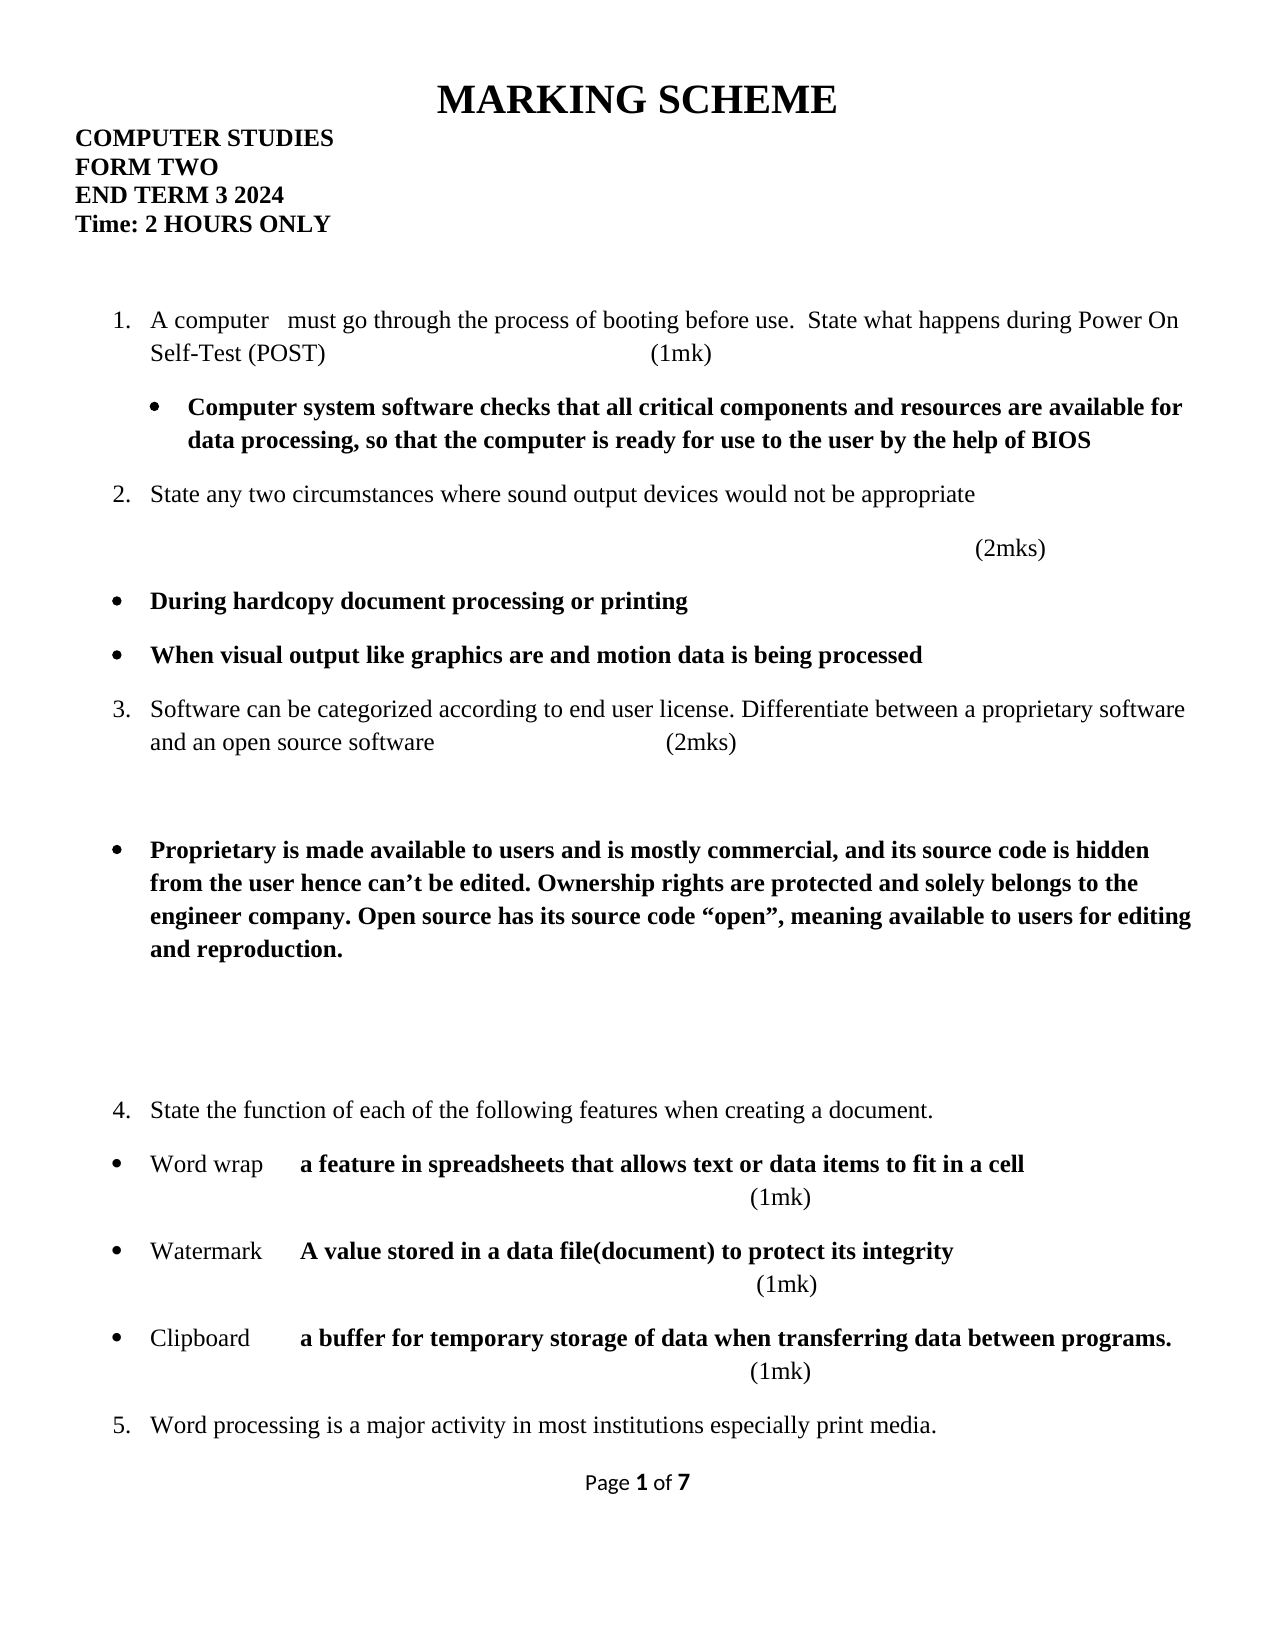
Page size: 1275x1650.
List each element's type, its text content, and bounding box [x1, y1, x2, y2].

list Proprietary is made available to users and is mostly commercial, and its source code is hidden from the user hence can’t be edited. Ownership rights are protected and solely belongs to the engineer company. Open source has its source code “open”, meaning available to users for editing and reproduction. [112, 835, 1200, 963]
text Time: 2 HOURS ONLY [75, 209, 1200, 238]
text END TERM 3 2024 [75, 180, 1200, 209]
list Clipboard a buffer for temporary storage of data when transferring data between programs. (1mk) [112, 1323, 1200, 1385]
list Software can be categorized according to end user license. Differentiate between a proprietary software and an open source software (2mks) [112, 694, 1200, 756]
list State the function of each of the following features when creating a document. [112, 1096, 1200, 1124]
list Computer system software checks that all critical components and resources are available for data processing, so that the computer is ready for use to the user by the help of BIOS [150, 392, 1200, 454]
list State any two circumstances where sound output devices would not be appropriate [112, 479, 1200, 507]
list Word wrap a feature in spreadsheets that allows text or data items to fit in a cell (1mk) [112, 1149, 1200, 1211]
list During hardcopy document processing or printing [112, 586, 1200, 615]
list Word processing is a major activity in most institutions especially print media. [112, 1410, 1200, 1439]
list Watermark A value stored in a data file(document) to protect its integrity (1mk) [112, 1236, 1200, 1298]
text MARKING SCHEME [75, 75, 1200, 123]
text (2mks) [150, 533, 1200, 561]
list When visual output like graphics are and motion data is being processed [112, 640, 1200, 669]
text FORM TWO [75, 152, 1200, 180]
text COMPUTER STUDIES [75, 123, 1200, 152]
list A computer must go through the process of booting before use. State what happens during Power On Self-Test (POST) (1mk) [112, 305, 1200, 367]
